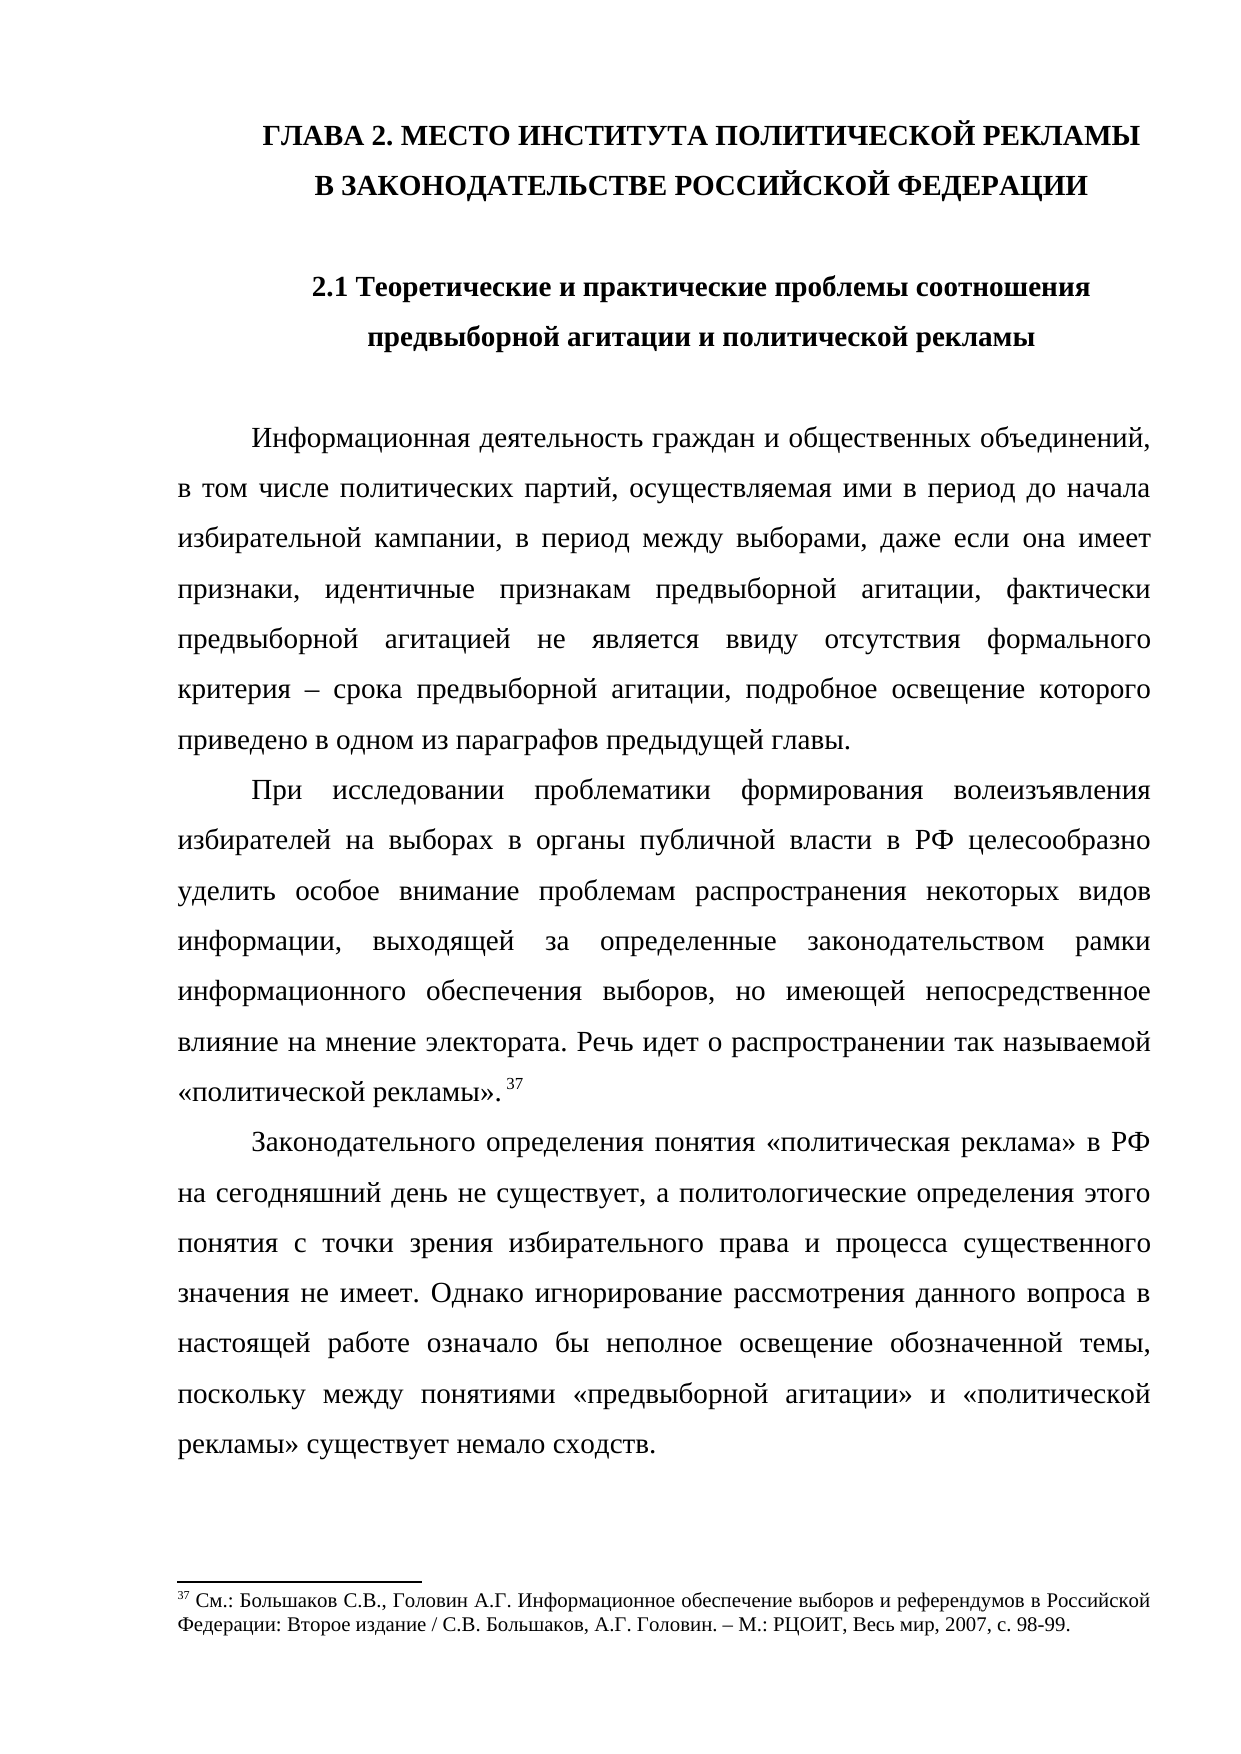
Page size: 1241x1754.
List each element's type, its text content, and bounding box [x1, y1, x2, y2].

text ГЛАВА 2. МЕСТО ИНСТИТУТА ПОЛИТИЧЕСКОЙ РЕКЛАМЫ В ЗАКОНОДАТЕЛЬСТВЕ РОССИЙСКОЙ ФЕДЕРАЦИИ [251, 118, 1152, 202]
text 2.1 Теоретические и практические проблемы соотношения предвыборной агитации и политической рекламы [251, 269, 1152, 353]
text Законодательного определения понятия «политическая реклама» в РФ на сегодняшний день не существует, а политологические определения этого понятия с точки зрения избирательного права и процесса существенного значения не имеет. Однако игнорирование рассмотрения данного вопроса в настоящей работе означало бы неполное освещение обозначенной темы, поскольку между понятиями «предвыборной агитации» и «политической рекламы» существует немало сходств. [177, 1124, 1152, 1460]
text Информационная деятельность граждан и общественных объединений, в том числе политических партий, осуществляемая ими в период до начала избирательной кампании, в период между выборами, даже если она имеет признаки, идентичные признакам предвыборной агитации, фактически предвыборной агитацией не является ввиду отсутствия формального критерия – срока предвыборной агитации, подробное освещение которого приведено в одном из параграфов предыдущей главы. [177, 420, 1152, 755]
text При исследовании проблематики формирования волеизъявления избирателей на выборах в органы публичной власти в РФ целесообразно уделить особое внимание проблемам распространения некоторых видов информации, выходящей за определенные законодательством рамки информационного обеспечения выборов, но имеющей непосредственное влияние на мнение электората. Речь идет о распространении так называемой «политической рекламы». [177, 772, 1152, 1108]
